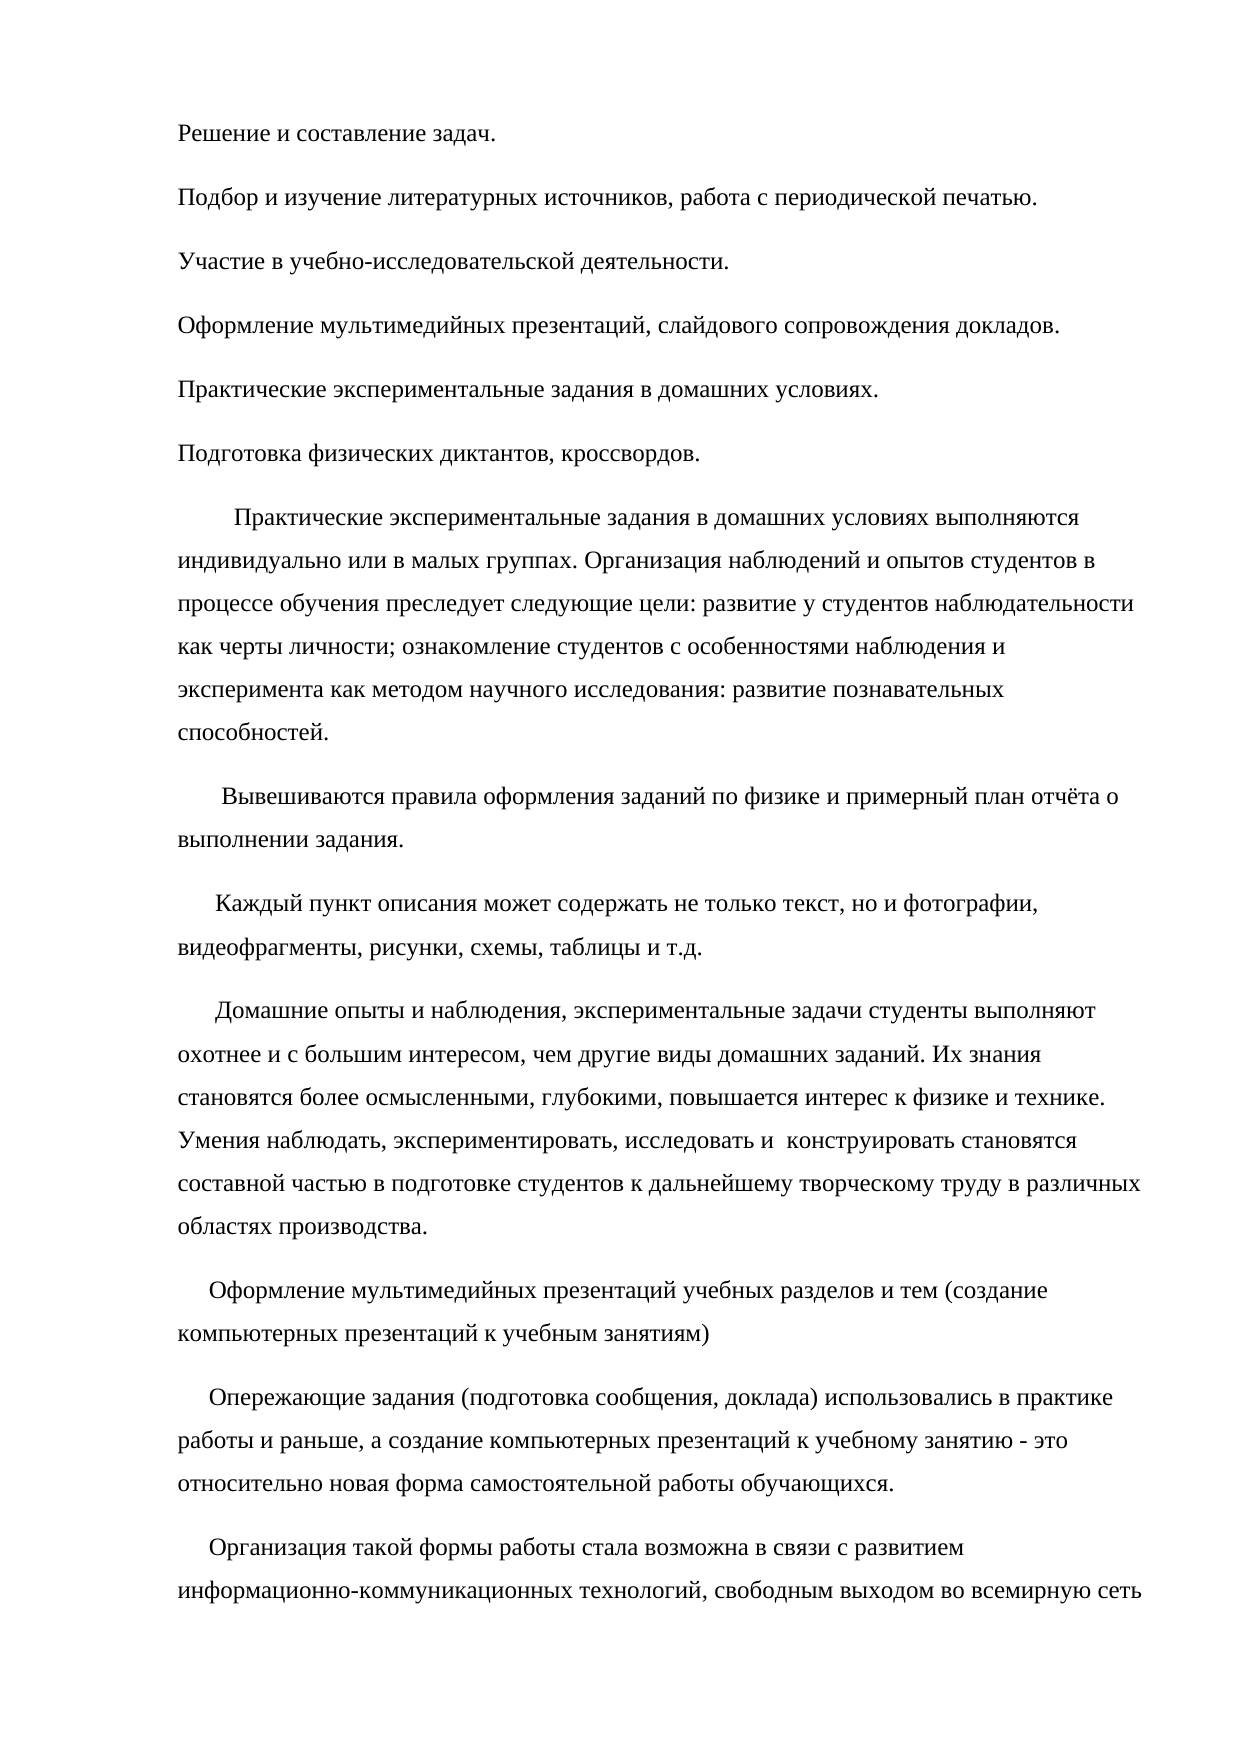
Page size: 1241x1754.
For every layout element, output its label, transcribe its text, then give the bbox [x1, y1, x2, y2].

text Решение и составление задач. [177, 118, 1152, 147]
text Оформление мультимедийных презентаций, слайдового сопровождения докладов. [177, 310, 1152, 339]
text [177, 1532, 1152, 1604]
text Домашние опыты и наблюдения, экспериментальные задачи студенты выполняют охотнее и с большим интересом, чем другие виды домашних заданий. Их знания становятся более осмысленными, глубокими, повышается интерес к физике и технике. Умения наблюдать, экспериментировать, исследовать и конструировать становятся составной частью в подготовке студентов к дальнейшему творческому труду в различных областях производства. [177, 996, 1152, 1240]
text Практические экспериментальные задания в домашних условиях. [177, 374, 1152, 403]
text Оформление мультимедийных презентаций учебных разделов и тем (создание компьютерных презентаций к учебным занятиям) [177, 1275, 1152, 1347]
text Каждый пункт описания может содержать не только текст, но и фотографии, видеофрагменты, рисунки, схемы, таблицы и т.д. [177, 888, 1152, 960]
text Опережающие задания (подготовка сообщения, доклада) использовались в практике работы и раньше, а создание компьютерных презентаций к учебному занятию - это относительно новая форма самостоятельной работы обучающихся. [177, 1382, 1152, 1497]
text Участие в учебно-исследовательской деятельности. [177, 246, 1152, 275]
text Подбор и изучение литературных источников, работа с периодической печатью. [177, 182, 1152, 211]
text Подготовка физических диктантов, кроссвордов. [177, 438, 1152, 467]
text Практические экспериментальные задания в домашних условиях выполняются индивидуально или в малых группах. Организация наблюдений и опытов студентов в процессе обучения преследует следующие цели: развитие у студентов наблюдательности как черты личности; ознакомление студентов с особенностями наблюдения и эксперимента как методом научного исследования: развитие познавательных способностей. [177, 502, 1152, 746]
text Вывешиваются правила оформления заданий по физике и примерный план отчёта о выполнении задания. [177, 781, 1152, 853]
